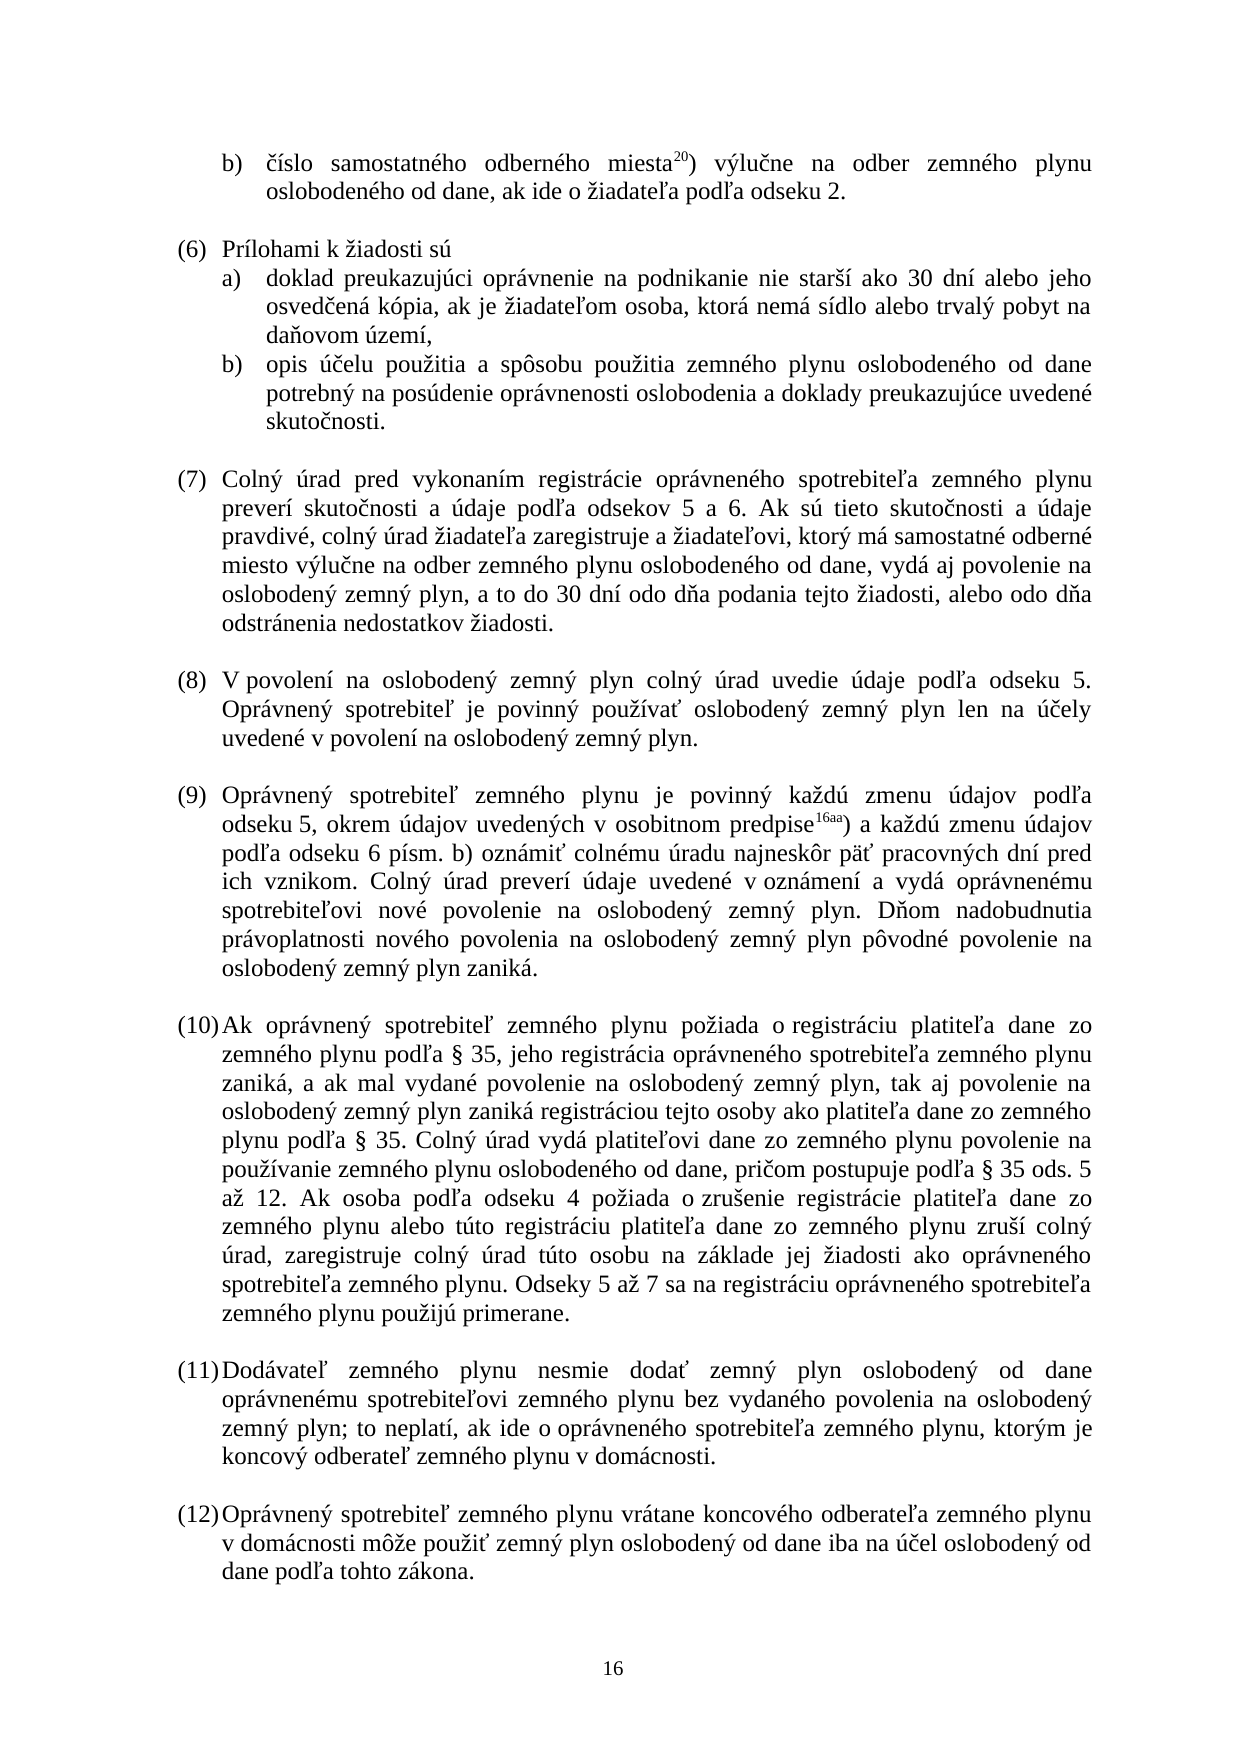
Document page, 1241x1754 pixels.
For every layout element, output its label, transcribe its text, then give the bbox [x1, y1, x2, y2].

list Oprávnený spotrebiteľ zemného plynu vrátane koncového odberateľa zemného plynu v domácnosti môže použiť zemný plyn oslobodený od dane iba na účel oslobodený od dane podľa tohto zákona. [177, 1499, 1093, 1585]
list Ak oprávnený spotrebiteľ zemného plynu požiada o registráciu platiteľa dane zo zemného plynu podľa § 35, jeho registrácia oprávneného spotrebiteľa zemného plynu zaniká, a ak mal vydané povolenie na oslobodený zemný plyn, tak aj povolenie na oslobodený zemný plyn zaniká registráciou tejto osoby ako platiteľa dane zo zemného plynu podľa § 35. Colný úrad vydá platiteľovi dane zo zemného plynu povolenie na používanie zemného plynu oslobodeného od dane, pričom postupuje podľa § 35 ods. 5 až 12. Ak osoba podľa odseku 4 požiada o zrušenie registrácie platiteľa dane zo zemného plynu alebo túto registráciu platiteľa dane zo zemného plynu zruší colný úrad, zaregistruje colný úrad túto osobu na základe jej žiadosti ako oprávneného spotrebiteľa zemného plynu. Odseky 5 až 7 sa na registráciu oprávneného spotrebiteľa zemného plynu použijú primerane. [177, 1010, 1093, 1326]
list doklad preukazujúci oprávnenie na podnikanie nie starší ako 30 dní alebo jeho osvedčená kópia, ak je žiadateľom osoba, ktorá nemá sídlo alebo trvalý pobyt na daňovom území, [222, 263, 1093, 349]
list Oprávnený spotrebiteľ zemného plynu je povinný každú zmenu údajov podľa odseku 5, okrem údajov uvedených v osobitnom predpise16aa) a každú zmenu údajov podľa odseku 6 písm. b) oznámiť colnému úradu najneskôr päť pracovných dní pred ich vznikom. Colný úrad preverí údaje uvedené v oznámení a vydá oprávnenému spotrebiteľovi nové povolenie na oslobodený zemný plyn. Dňom nadobudnutia právoplatnosti nového povolenia na oslobodený zemný plyn pôvodné povolenie na oslobodený zemný plyn zaniká. [177, 780, 1093, 981]
list Colný úrad pred vykonaním registrácie oprávneného spotrebiteľa zemného plynu preverí skutočnosti a údaje podľa odsekov 5 a 6. Ak sú tieto skutočnosti a údaje pravdivé, colný úrad žiadateľa zaregistruje a žiadateľovi, ktorý má samostatné odberné miesto výlučne na odber zemného plynu oslobodeného od dane, vydá aj povolenie na oslobodený zemný plyn, a to do 30 dní odo dňa podania tejto žiadosti, alebo odo dňa odstránenia nedostatkov žiadosti. [177, 464, 1093, 636]
list Dodávateľ zemného plynu nesmie dodať zemný plyn oslobodený od dane oprávnenému spotrebiteľovi zemného plynu bez vydaného povolenia na oslobodený zemný plyn; to neplatí, ak ide o oprávneného spotrebiteľa zemného plynu, ktorým je koncový odberateľ zemného plynu v domácnosti. [177, 1355, 1093, 1470]
list číslo samostatného odberného miesta20) výlučne na odber zemného plynu oslobodeného od dane, ak ide o žiadateľa podľa odseku 2. [222, 148, 1093, 205]
list V povolení na oslobodený zemný plyn colný úrad uvedie údaje podľa odseku 5. Oprávnený spotrebiteľ je povinný používať oslobodený zemný plyn len na účely uvedené v povolení na oslobodený zemný plyn. [177, 665, 1093, 751]
list opis účelu použitia a spôsobu použitia zemného plynu oslobodeného od dane potrebný na posúdenie oprávnenosti oslobodenia a doklady preukazujúce uvedené skutočnosti. [222, 349, 1093, 435]
list Prílohami k žiadosti sú [177, 234, 1093, 263]
